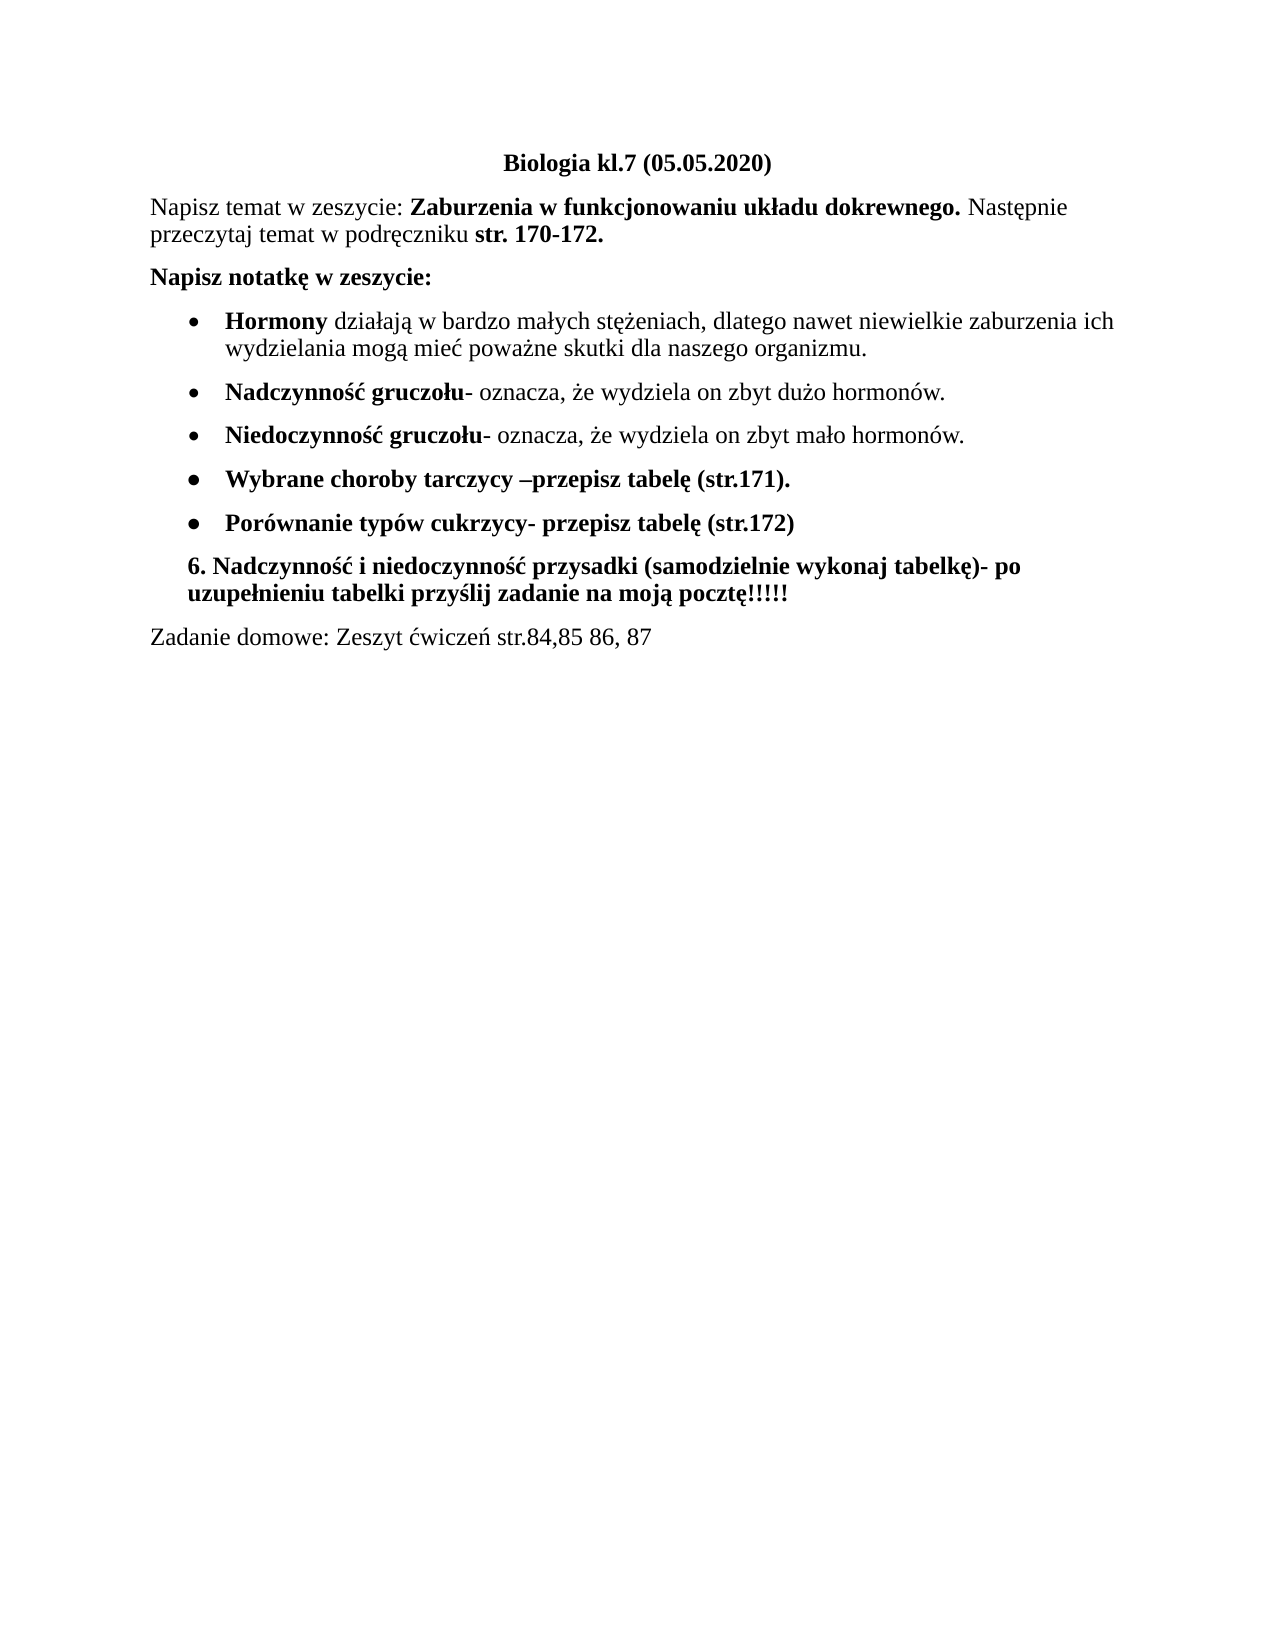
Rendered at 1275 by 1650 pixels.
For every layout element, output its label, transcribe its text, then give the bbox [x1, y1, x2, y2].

list Niedoczynność gruczołu- oznacza, że wydziela on zbyt mało hormonów. [187, 422, 1125, 449]
text 6. Nadczynność i niedoczynność przysadki (samodzielnie wykonaj tabelkę)- po uzupełnieniu tabelki przyślij zadanie na moją pocztę!!!!! [150, 553, 1125, 607]
text Napisz temat w zeszycie: Zaburzenia w funkcjonowaniu układu dokrewnego. Następnie przeczytaj temat w podręczniku str. 170-172. [150, 194, 1125, 248]
text Biologia kl.7 (05.05.2020) [150, 150, 1125, 177]
list Nadczynność gruczołu- oznacza, że wydziela on zbyt dużo hormonów. [187, 378, 1125, 406]
list Porównanie typów cukrzycy- przepisz tabelę (str.172) [187, 509, 1125, 536]
text Zadanie domowe: Zeszyt ćwiczeń str.84,85 86, 87 [150, 624, 1125, 651]
text Napisz notatkę w zeszycie: [150, 264, 1125, 291]
list Wybrane choroby tarczycy –przepisz tabelę (str.171). [187, 466, 1125, 493]
list Hormony działają w bardzo małych stężeniach, dlatego nawet niewielkie zaburzenia ich wydzielania mogą mieć poważne skutki dla naszego organizmu. [187, 308, 1125, 362]
